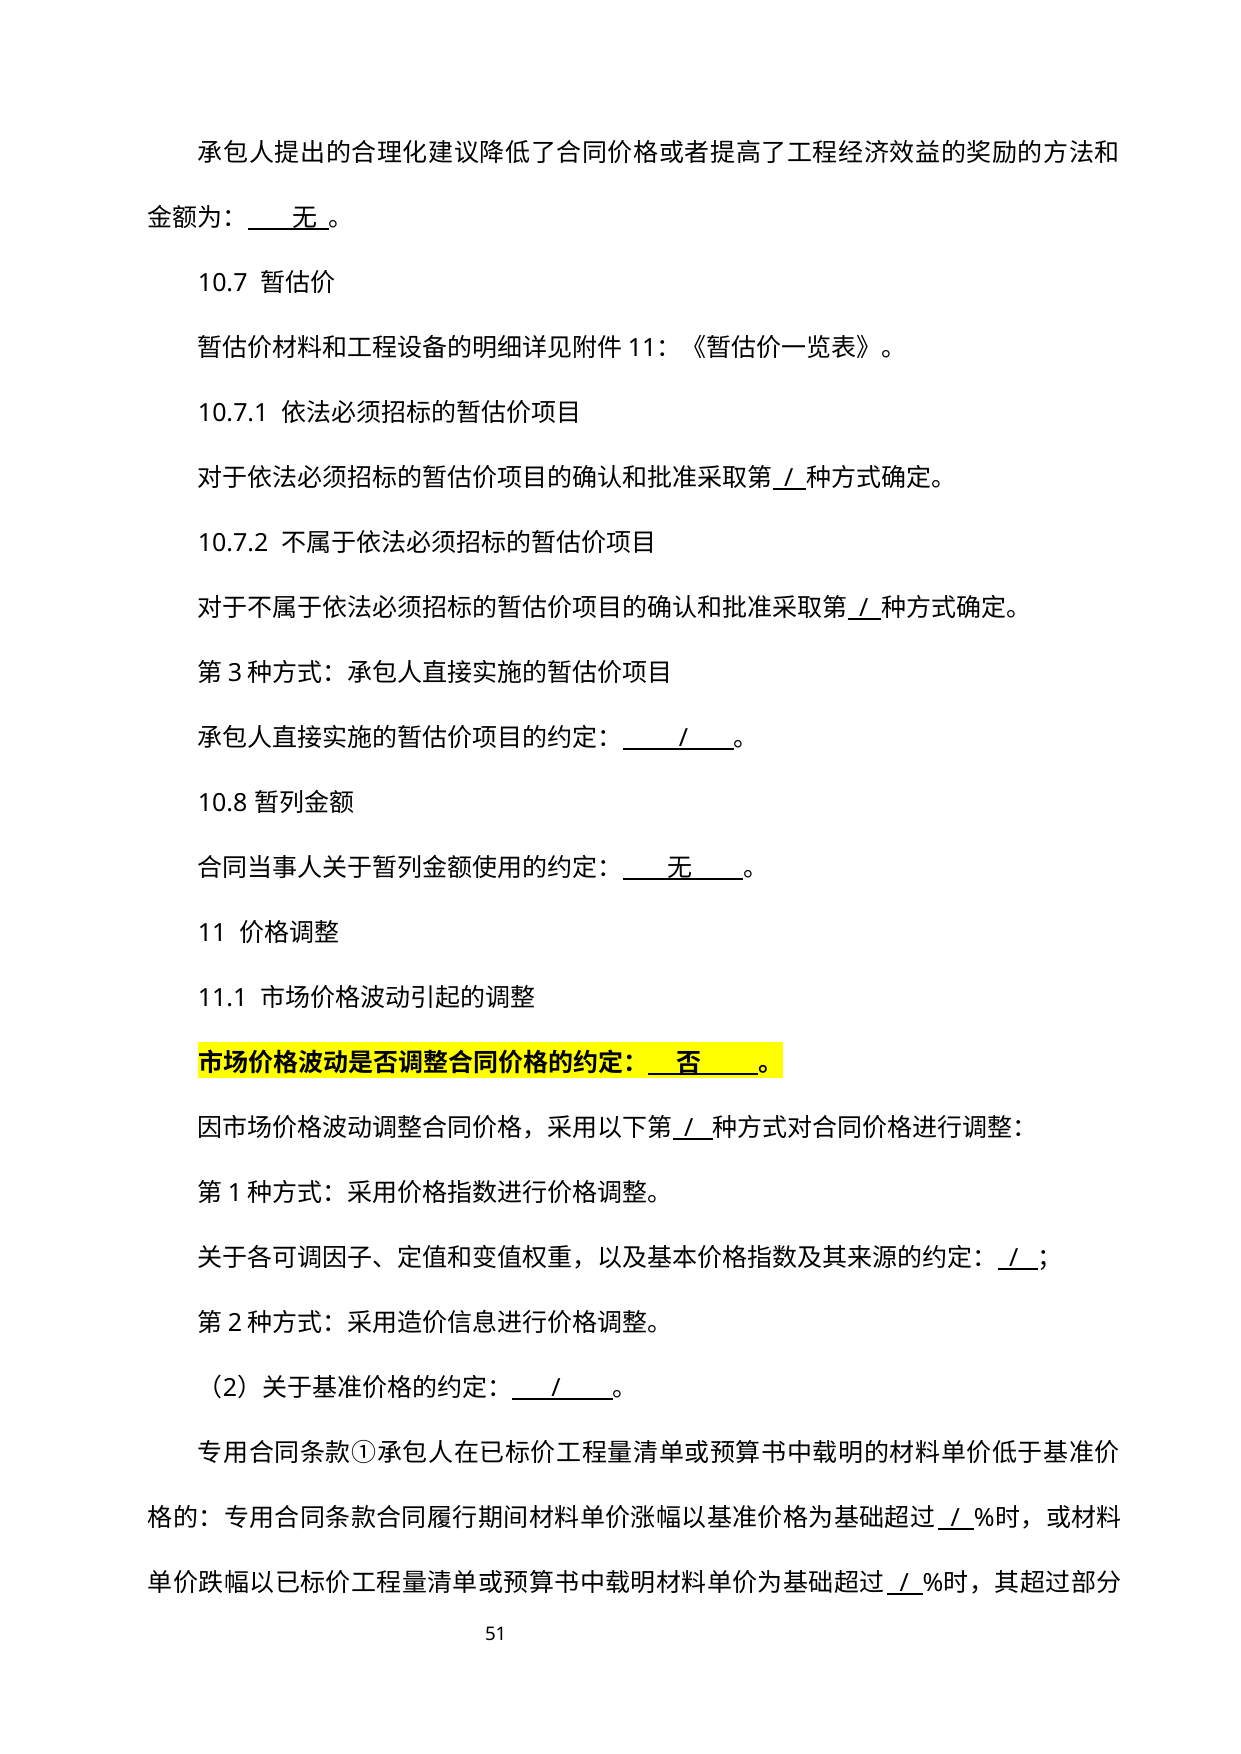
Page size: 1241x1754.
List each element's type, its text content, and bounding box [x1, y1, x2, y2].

text （2）关于基准价格的约定： / 。 [148, 1353, 1122, 1418]
text 对于不属于依法必须招标的暂估价项目的确认和批准采取第 / 种方式确定。 [148, 573, 1122, 638]
text 因市场价格波动调整合同价格，采用以下第 / 种方式对合同价格进行调整： [148, 1093, 1122, 1158]
text 10.7 暂估价 [148, 248, 1122, 313]
text 关于各可调因子、定值和变值权重，以及基本价格指数及其来源的约定： / ； [148, 1223, 1122, 1288]
text 承包人直接实施的暂估价项目的约定： / 。 [148, 703, 1122, 768]
text 暂估价材料和工程设备的明细详见附件11：《暂估价一览表》。 [148, 313, 1122, 378]
text 第1种方式：采用价格指数进行价格调整。 [148, 1158, 1122, 1223]
text 11.1 市场价格波动引起的调整 [148, 963, 1122, 1028]
text 对于依法必须招标的暂估价项目的确认和批准采取第 / 种方式确定。 [148, 443, 1122, 508]
text 10.8 暂列金额 [148, 768, 1122, 833]
text 市场价格波动是否调整合同价格的约定： 否 。 [148, 1028, 1122, 1093]
text 承包人提出的合理化建议降低了合同价格或者提高了工程经济效益的奖励的方法和金额为： 无 。 [148, 118, 1122, 248]
text 第3种方式：承包人直接实施的暂估价项目 [148, 638, 1122, 703]
text 11 价格调整 [148, 898, 1122, 963]
text 10.7.2 不属于依法必须招标的暂估价项目 [148, 508, 1122, 573]
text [148, 1418, 1122, 1613]
text 合同当事人关于暂列金额使用的约定： 无 。 [148, 833, 1122, 898]
text 10.7.1 依法必须招标的暂估价项目 [148, 378, 1122, 443]
text 第2种方式：采用造价信息进行价格调整。 [148, 1288, 1122, 1353]
